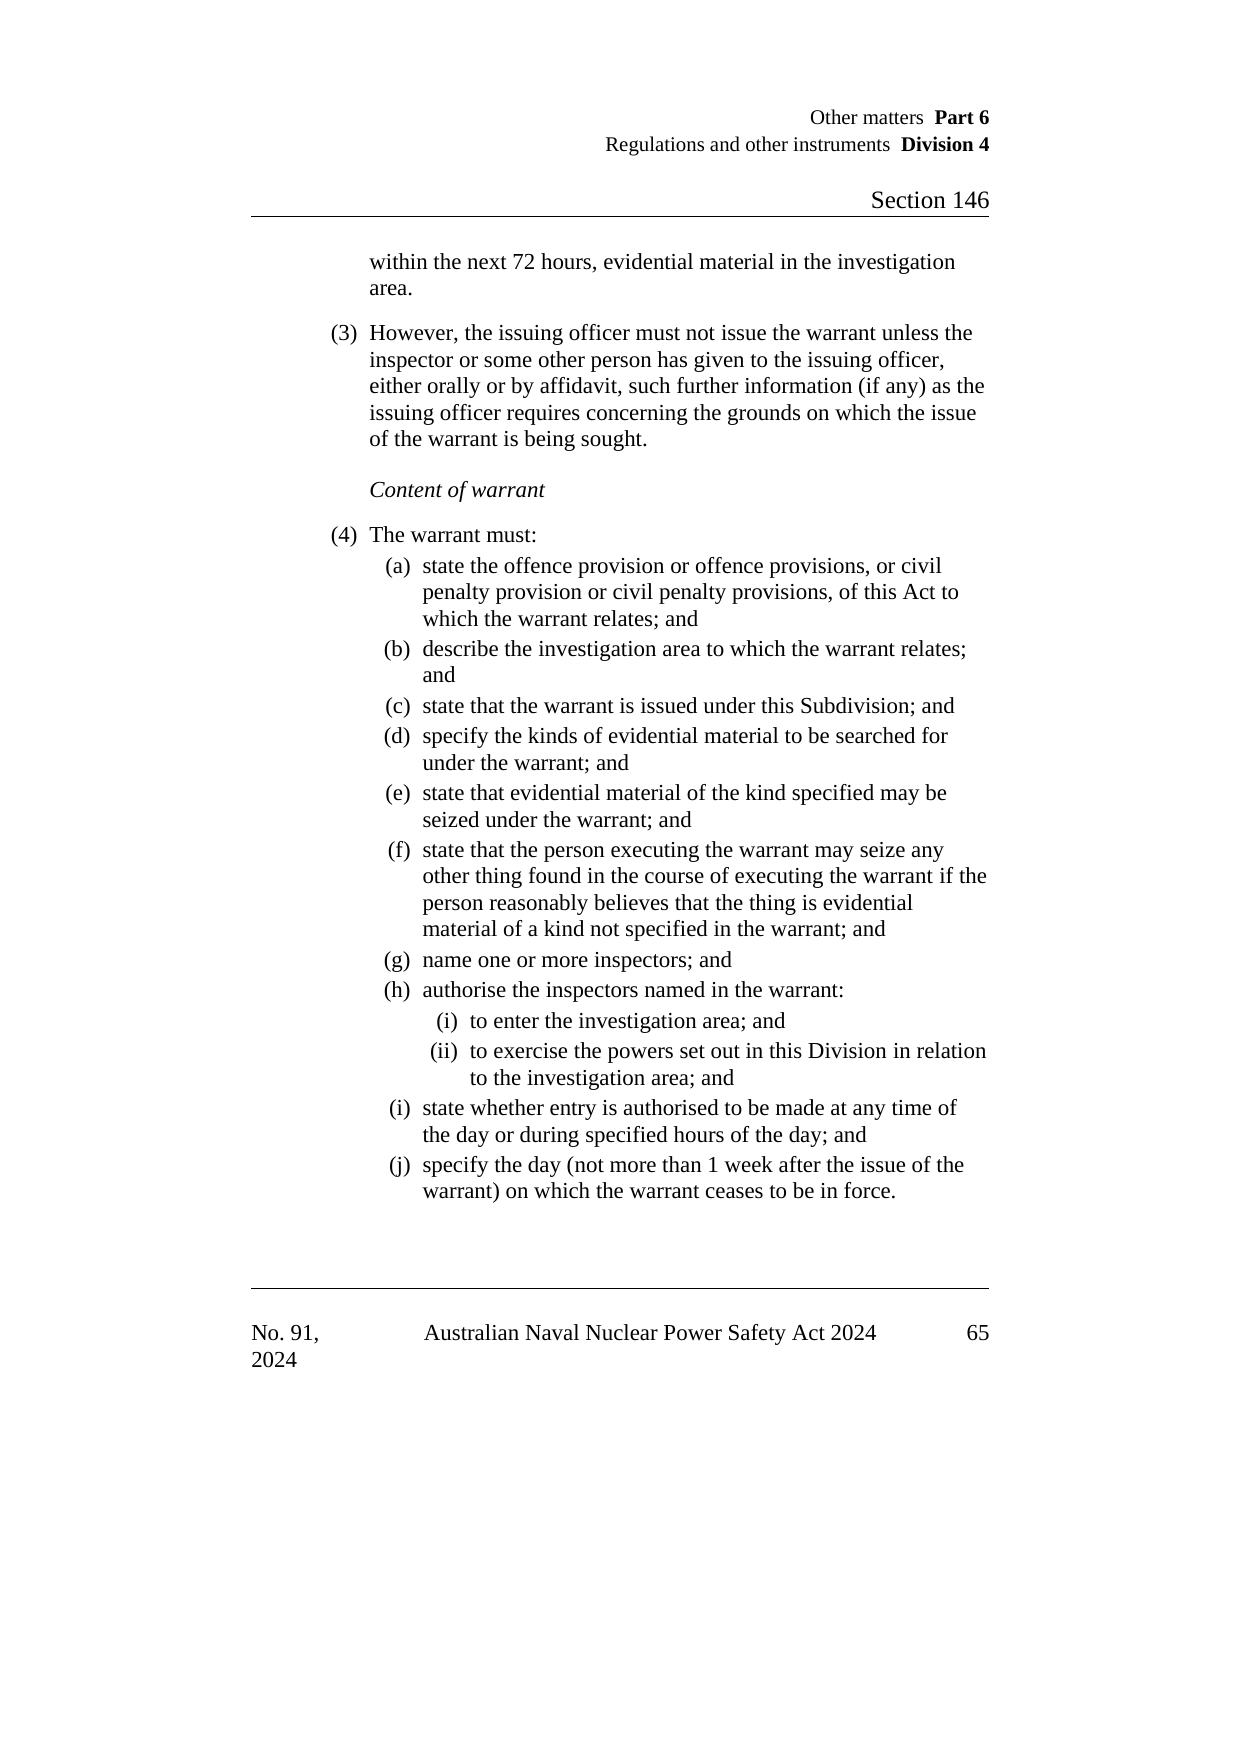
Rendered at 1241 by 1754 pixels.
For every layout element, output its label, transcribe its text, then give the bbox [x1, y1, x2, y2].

text (j) specify the day (not more than 1 week after the issue of the warrant) on which the warrant ceases to be in force. [251, 1151, 989, 1204]
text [251, 248, 989, 301]
text (a) state the offence provision or offence provisions, or civil penalty provision or civil penalty provisions, of this Act to which the warrant relates; and [251, 552, 989, 631]
text (4) The warrant must: [251, 521, 989, 548]
text (ii) to exercise the powers set out in this Division in relation to the investigation area; and [251, 1037, 989, 1090]
text (c) state that the warrant is issued under this Subdivision; and [251, 692, 989, 718]
text (g) name one or more inspectors; and [251, 946, 989, 972]
text (h) authorise the inspectors named in the warrant: [251, 976, 989, 1003]
text (f) state that the person executing the warrant may seize any other thing found in the course of executing the warrant if the person reasonably believes that the thing is evidential material of a kind not specified in the warrant; and [251, 836, 989, 942]
text (d) specify the kinds of evidential material to be searched for under the warrant; and [251, 722, 989, 775]
text (3) However, the issuing officer must not issue the warrant unless the inspector or some other person has given to the issuing officer, either orally or by affidavit, such further information (if any) as the issuing officer requires concerning the grounds on which the issue of the warrant is being sought. [251, 319, 989, 451]
text (e) state that evidential material of the kind specified may be seized under the warrant; and [251, 779, 989, 832]
text (i) to enter the investigation area; and [251, 1007, 989, 1033]
text Content of warrant [369, 476, 989, 503]
text (b) describe the investigation area to which the warrant relates; and [251, 635, 989, 688]
text (i) state whether entry is authorised to be made at any time of the day or during specified hours of the day; and [251, 1094, 989, 1147]
